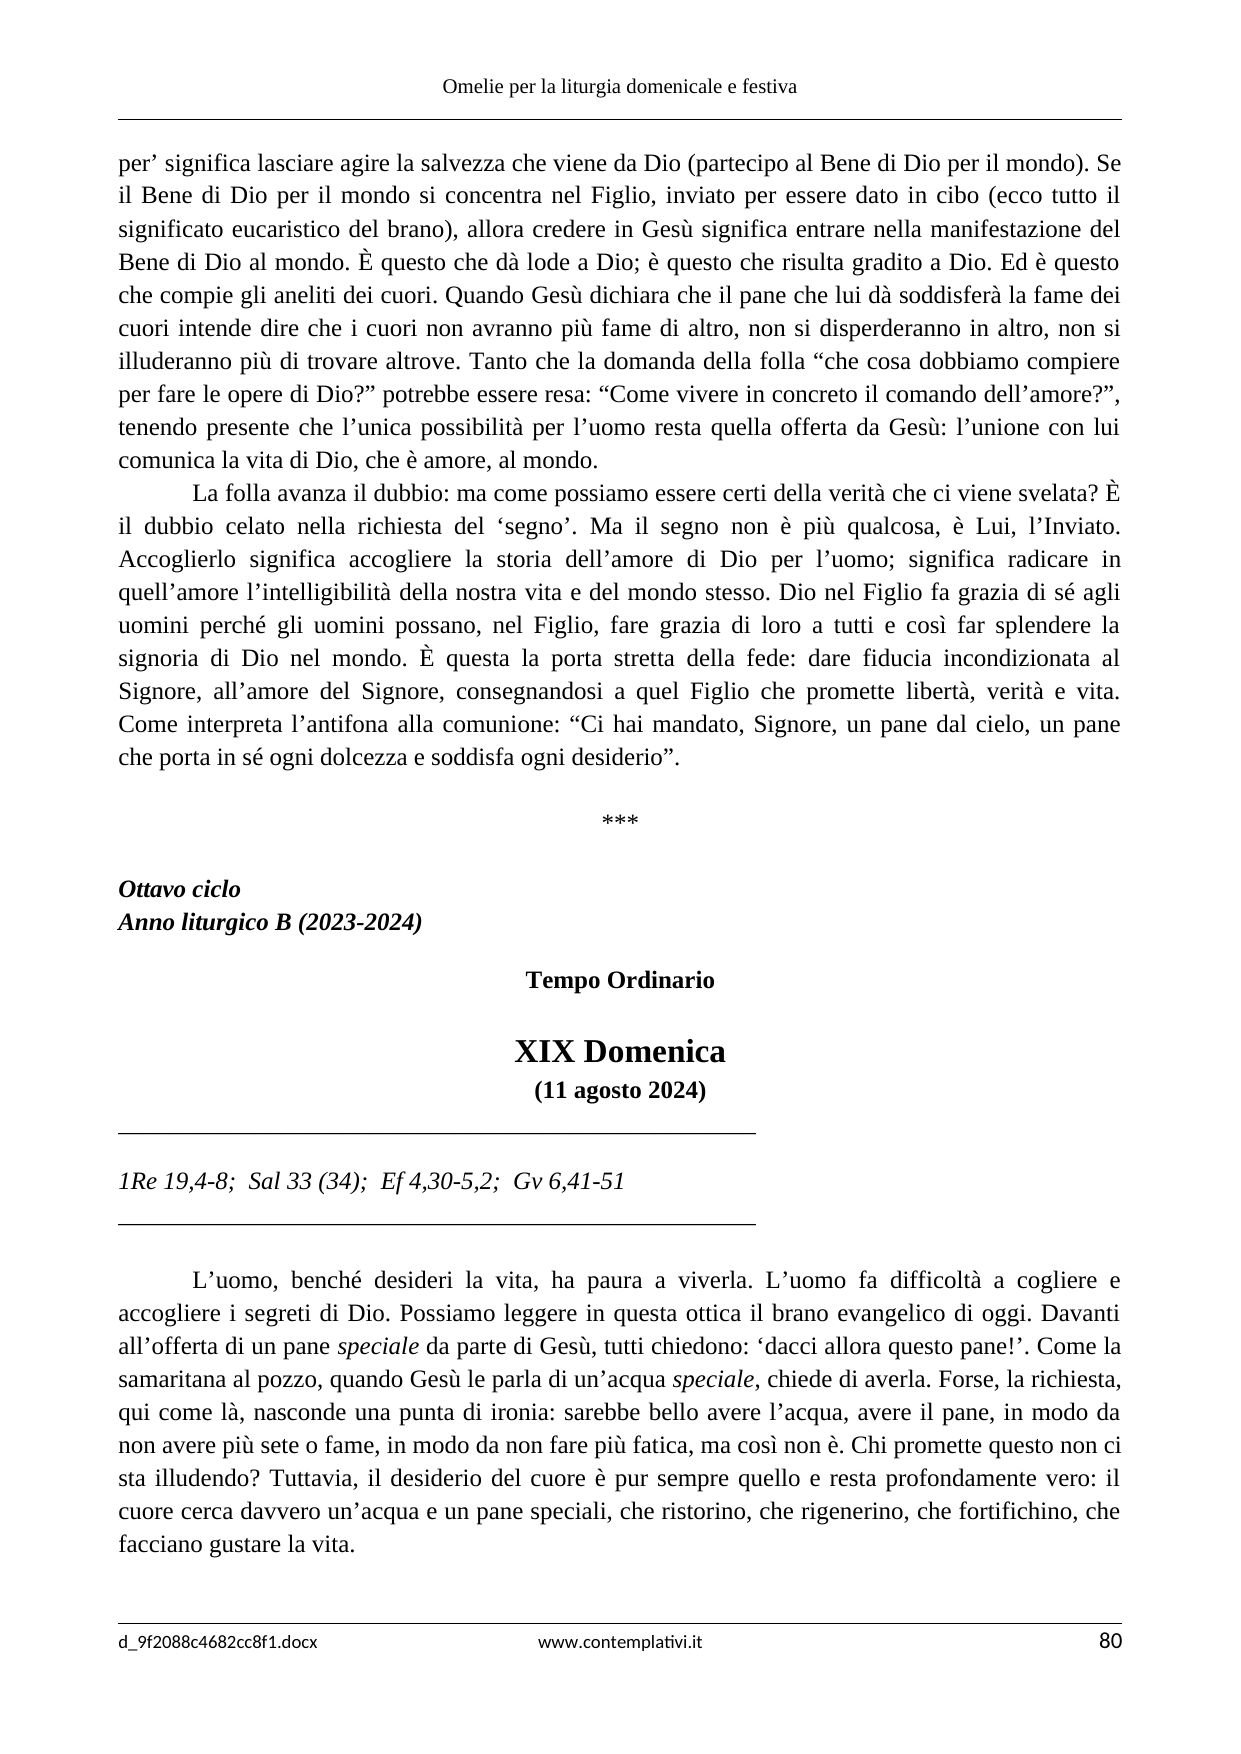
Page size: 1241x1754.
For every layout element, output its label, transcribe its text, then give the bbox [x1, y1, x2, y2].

text (11 agosto 2024) [118, 1075, 1122, 1104]
text Ottavo ciclo [118, 874, 1122, 903]
text 1Re 19,4-8; Sal 33 (34); Ef 4,30-5,2; Gv 6,41-51 [118, 1166, 1122, 1195]
text *** [118, 808, 1122, 837]
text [118, 148, 1122, 473]
text ___________________________________________________ [118, 1108, 1122, 1137]
text Anno liturgico B (2023-2024) [118, 907, 1122, 936]
text ___________________________________________________ [118, 1199, 1122, 1228]
text XIX Domenica [118, 1031, 1122, 1069]
text L’uomo, benché desideri la vita, ha paura a viverla. L’uomo fa difficoltà a cogliere e accogliere i segreti di Dio. Possiamo leggere in questa ottica il brano evangelico di oggi. Davanti all’offerta di un pane speciale da parte di Gesù, tutti chiedono: ‘dacci allora questo pane!’. Come la samaritana al pozzo, quando Gesù le parla di un’acqua speciale, chiede di averla. Forse, la richiesta, qui come là, nasconde una punta di ironia: sarebbe bello avere l’acqua, avere il pane, in modo da non avere più sete o fame, in modo da non fare più fatica, ma così non è. Chi promette questo non ci sta illudendo? Tuttavia, il desiderio del cuore è pur sempre quello e resta profondamente vero: il cuore cerca davvero un’acqua e un pane speciali, che ristorino, che rigenerino, che fortifichino, che facciano gustare la vita. [118, 1265, 1122, 1558]
text La folla avanza il dubbio: ma come possiamo essere certi della verità che ci viene svelata? È il dubbio celato nella richiesta del ‘segno’. Ma il segno non è più qualcosa, è Lui, l’Inviato. Accoglierlo significa accogliere la storia dell’amore di Dio per l’uomo; significa radicare in quell’amore l’intelligibilità della nostra vita e del mondo stesso. Dio nel Figlio fa grazia di sé agli uomini perché gli uomini possano, nel Figlio, fare grazia di loro a tutti e così far splendere la signoria di Dio nel mondo. È questa la porta stretta della fede: dare fiducia incondizionata al Signore, all’amore del Signore, consegnandosi a quel Figlio che promette libertà, verità e vita. Come interpreta l’antifona alla comunione: “Ci hai mandato, Signore, un pane dal cielo, un pane che porta in sé ogni dolcezza e soddisfa ogni desiderio”. [118, 478, 1122, 771]
text Tempo Ordinario [118, 965, 1122, 994]
